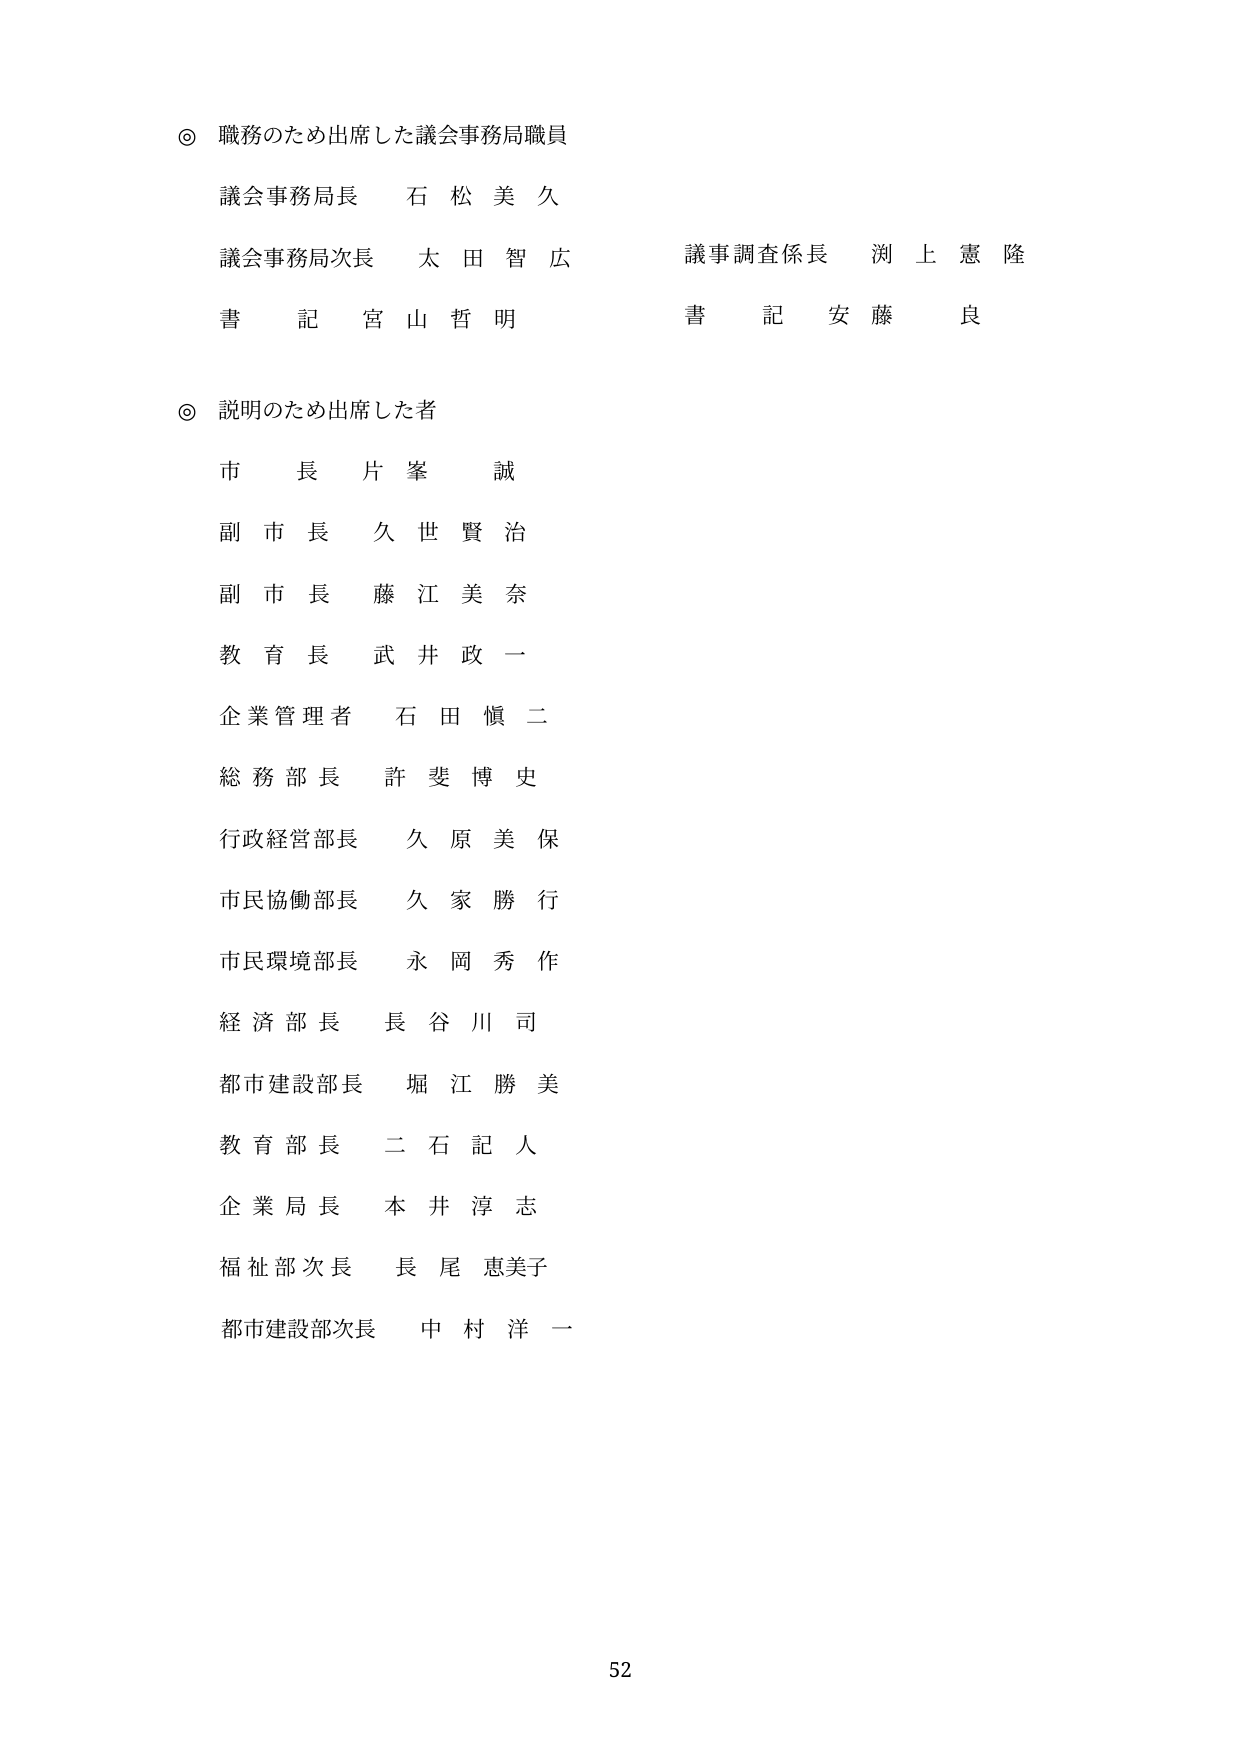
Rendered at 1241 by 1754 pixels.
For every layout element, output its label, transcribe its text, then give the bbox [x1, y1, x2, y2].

text 企業局長 本 井 淳 志 [219, 1189, 598, 1221]
text 都市建設部次長 中 村 洋 一 [221, 1312, 598, 1343]
text 経済部長 長 谷 川 司 [219, 1006, 598, 1037]
text 副市長 藤 江 美 奈 [219, 577, 598, 608]
text 副市長 久 世 賢 治 [219, 516, 598, 547]
text 教育長 武 井 政 一 [219, 638, 598, 669]
text 議事調査係長 渕 上 憲 隆 [684, 237, 1063, 269]
text 行政経営部長 久 原 美 保 [219, 822, 598, 853]
text 教育部長 二 石 記 人 [219, 1128, 598, 1159]
text 総務部長 許 斐 博 史 [219, 761, 598, 792]
text 市民協働部長 久 家 勝 行 [219, 883, 598, 914]
text 書記 安 藤 良 [684, 298, 1063, 330]
text 都市建設部長 堀 江 勝 美 [219, 1067, 598, 1098]
text ◎ 職務のため出席した議会事務局職員 [177, 118, 598, 150]
text 市長 片 峯 誠 [219, 454, 598, 486]
text 議会事務局次長 太 田 智 広 [219, 241, 598, 272]
text 企業管理者 石 田 愼 二 [219, 699, 598, 731]
text 市民環境部長 永 岡 秀 作 [219, 944, 598, 976]
text 書記 宮 山 哲 明 [219, 302, 598, 333]
text 議会事務局長 石 松 美 久 [219, 179, 598, 211]
text 福祉部次長 長 尾 恵美子 [219, 1251, 598, 1282]
text ◎ 説明のため出席した者 [177, 393, 598, 424]
